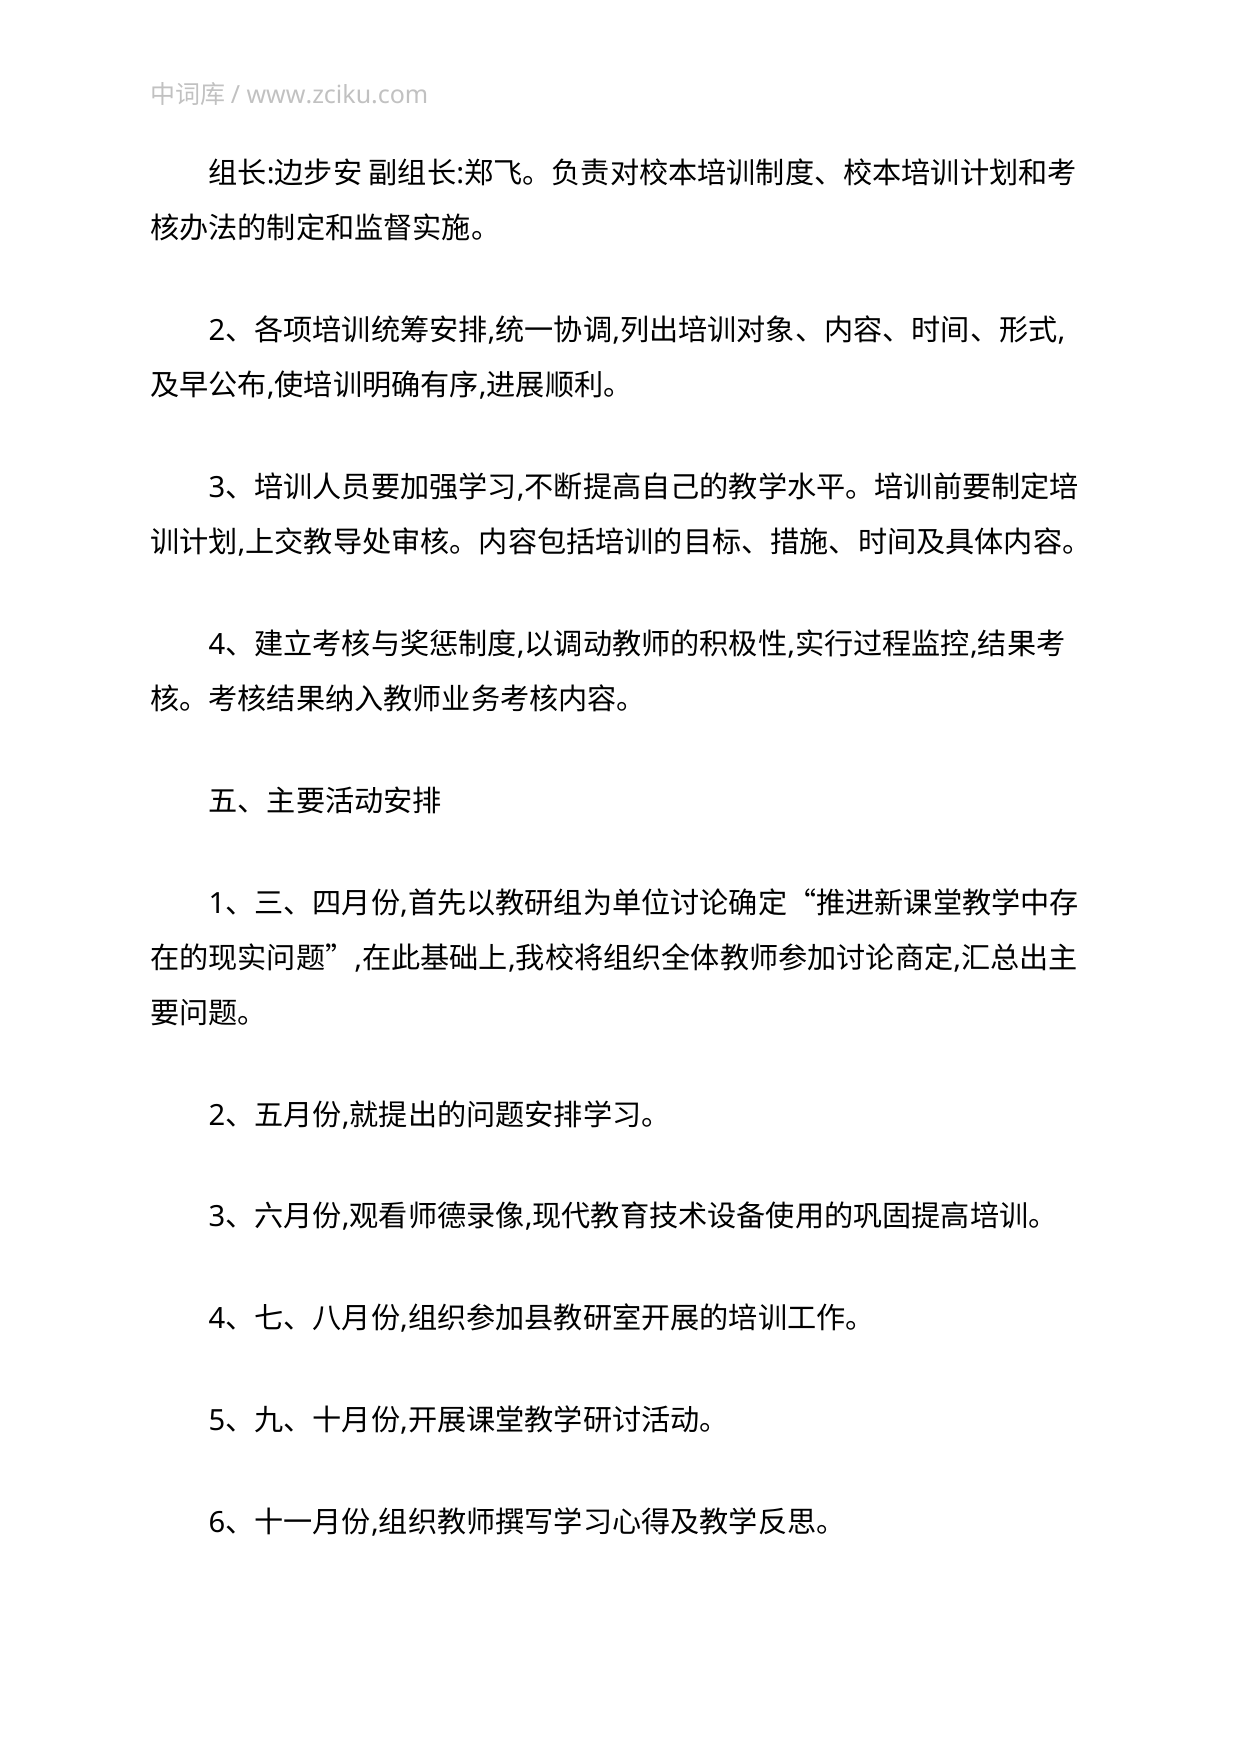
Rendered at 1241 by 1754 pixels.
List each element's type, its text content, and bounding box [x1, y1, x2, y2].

text 4、七、八月份,组织参加县教研室开展的培训工作。 [150, 1295, 1090, 1337]
text 5、九、十月份,开展课堂教学研讨活动。 [150, 1397, 1090, 1439]
text 组长:边步安 副组长:郑飞。负责对校本培训制度、校本培训计划和考核办法的制定和监督实施。 [150, 150, 1090, 247]
text 五、主要活动安排 [150, 777, 1090, 820]
text 1、三、四月份,首先以教研组为单位讨论确定“推进新课堂教学中存在的现实问题”,在此基础上,我校将组织全体教师参加讨论商定,汇总出主要问题。 [150, 879, 1090, 1032]
text 6、十一月份,组织教师撰写学习心得及教学反思。 [150, 1499, 1090, 1541]
text 3、培训人员要加强学习,不断提高自己的教学水平。培训前要制定培训计划,上交教导处审核。内容包括培训的目标、措施、时间及具体内容。 [150, 464, 1090, 561]
text 4、建立考核与奖惩制度,以调动教师的积极性,实行过程监控,结果考核。考核结果纳入教师业务考核内容。 [150, 621, 1090, 718]
text 2、各项培训统筹安排,统一协调,列出培训对象、内容、时间、形式,及早公布,使培训明确有序,进展顺利。 [150, 307, 1090, 404]
text 2、五月份,就提出的问题安排学习。 [150, 1091, 1090, 1133]
text 3、六月份,观看师德录像,现代教育技术设备使用的巩固提高培训。 [150, 1193, 1090, 1235]
